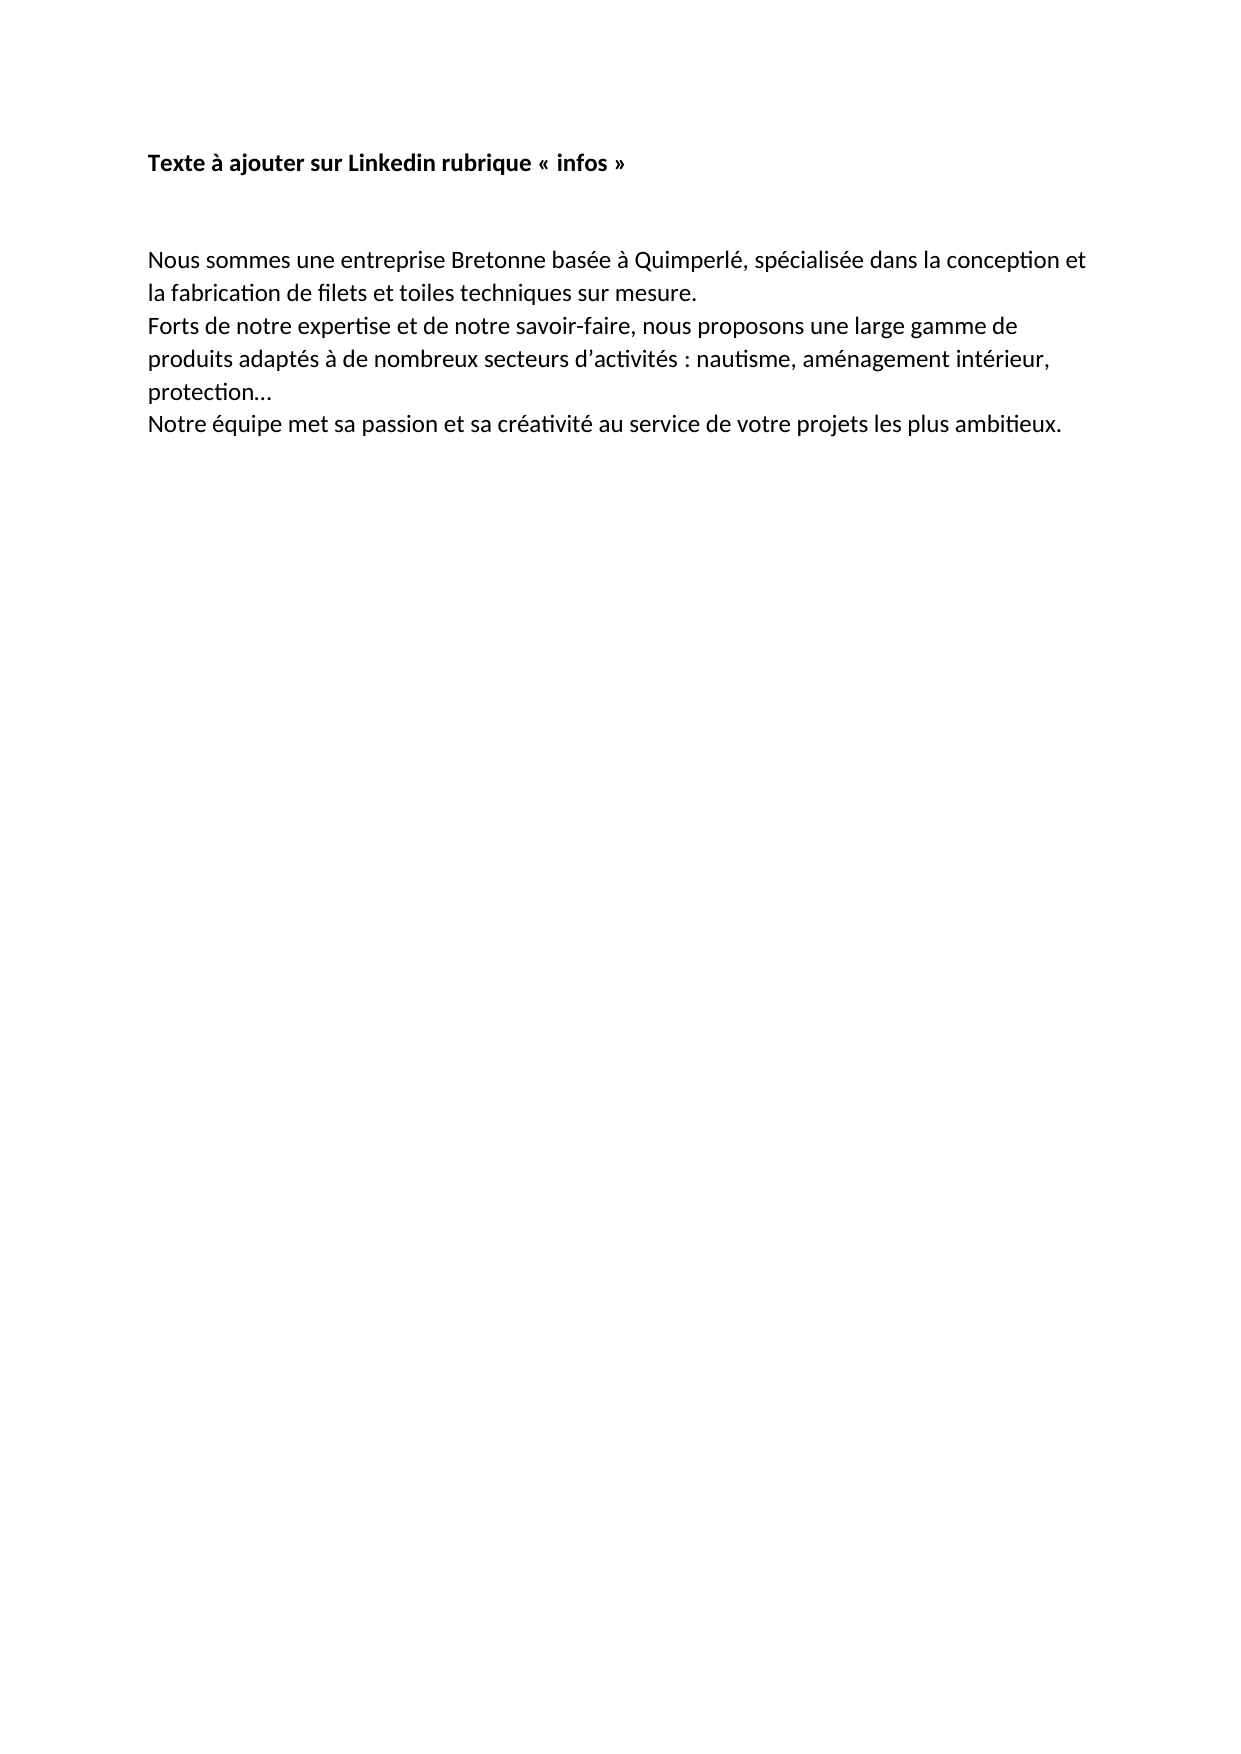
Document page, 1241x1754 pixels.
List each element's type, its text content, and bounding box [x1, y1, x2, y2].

text Nous sommes une entreprise Bretonne basée à Quimperlé, spécialisée dans la conception et la fabrication de filets et toiles techniques sur mesure. Forts de notre expertise et de notre savoir-faire, nous proposons une large gamme de produits adaptés à de nombreux secteurs d’activités : nautisme, aménagement intérieur, protection… Notre équipe met sa passion et sa créativité au service de votre projets les plus ambitieux. [148, 244, 1093, 439]
text Texte à ajouter sur Linkedin rubrique « infos » [148, 148, 1093, 178]
